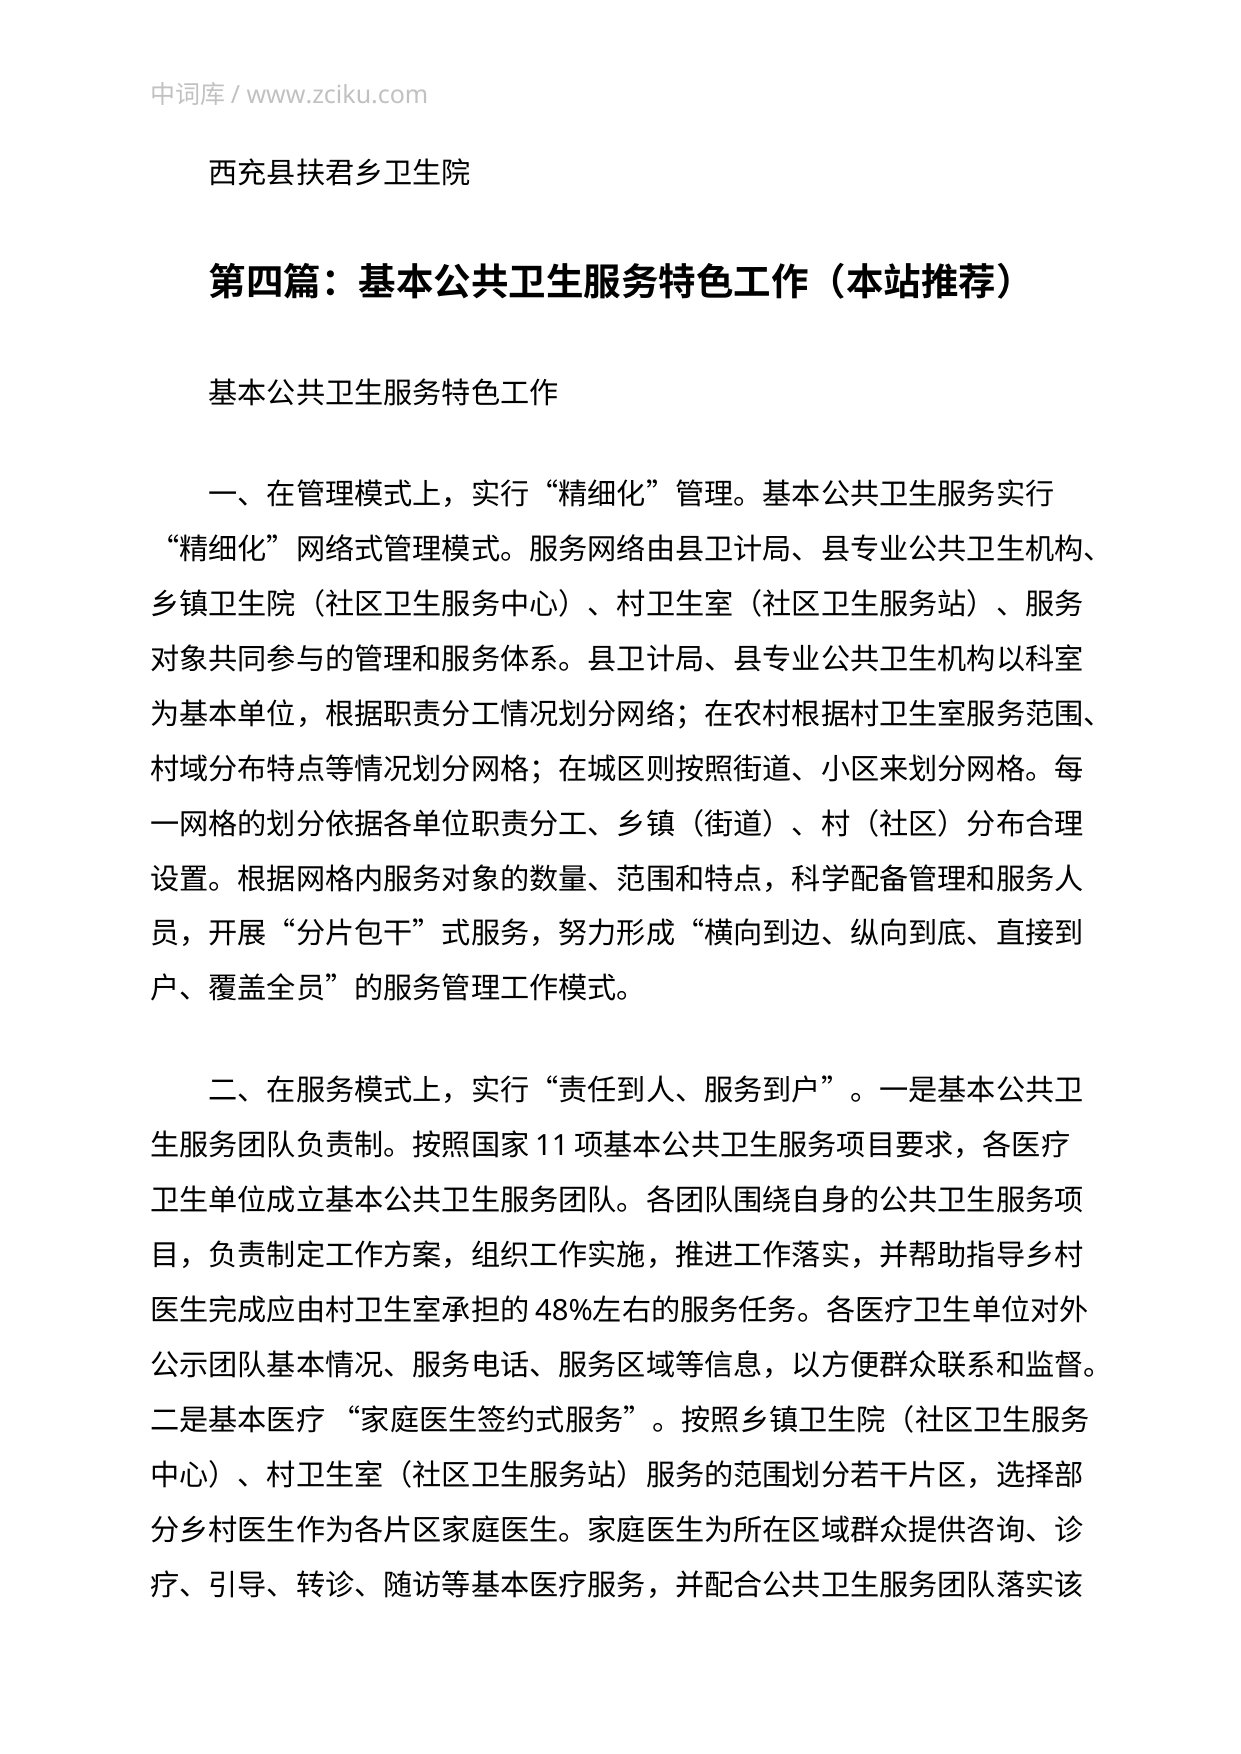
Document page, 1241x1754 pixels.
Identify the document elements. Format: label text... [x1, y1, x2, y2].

text 基本公共卫生服务特色工作 [150, 369, 1090, 411]
text 第四篇：基本公共卫生服务特色工作（本站推荐） [150, 252, 1090, 306]
text 一、在管理模式上，实行“精细化”管理。基本公共卫生服务实行“精细化”网络式管理模式。服务网络由县卫计局、县专业公共卫生机构、乡镇卫生院（社区卫生服务中心）、村卫生室（社区卫生服务站）、服务对象共同参与的管理和服务体系。县卫计局、县专业公共卫生机构以科室为基本单位，根据职责分工情况划分网络；在农村根据村卫生室服务范围、村域分布特点等情况划分网格；在城区则按照街道、小区来划分网格。每一网格的划分依据各单位职责分工、乡镇（街道）、村（社区）分布合理设置。根据网格内服务对象的数量、范围和特点，科学配备管理和服务人员，开展“分片包干”式服务，努力形成“横向到边、纵向到底、直接到户、覆盖全员”的服务管理工作模式。 [150, 471, 1090, 1007]
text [150, 1067, 1090, 1603]
text 西充县扶君乡卫生院 [150, 150, 1090, 192]
